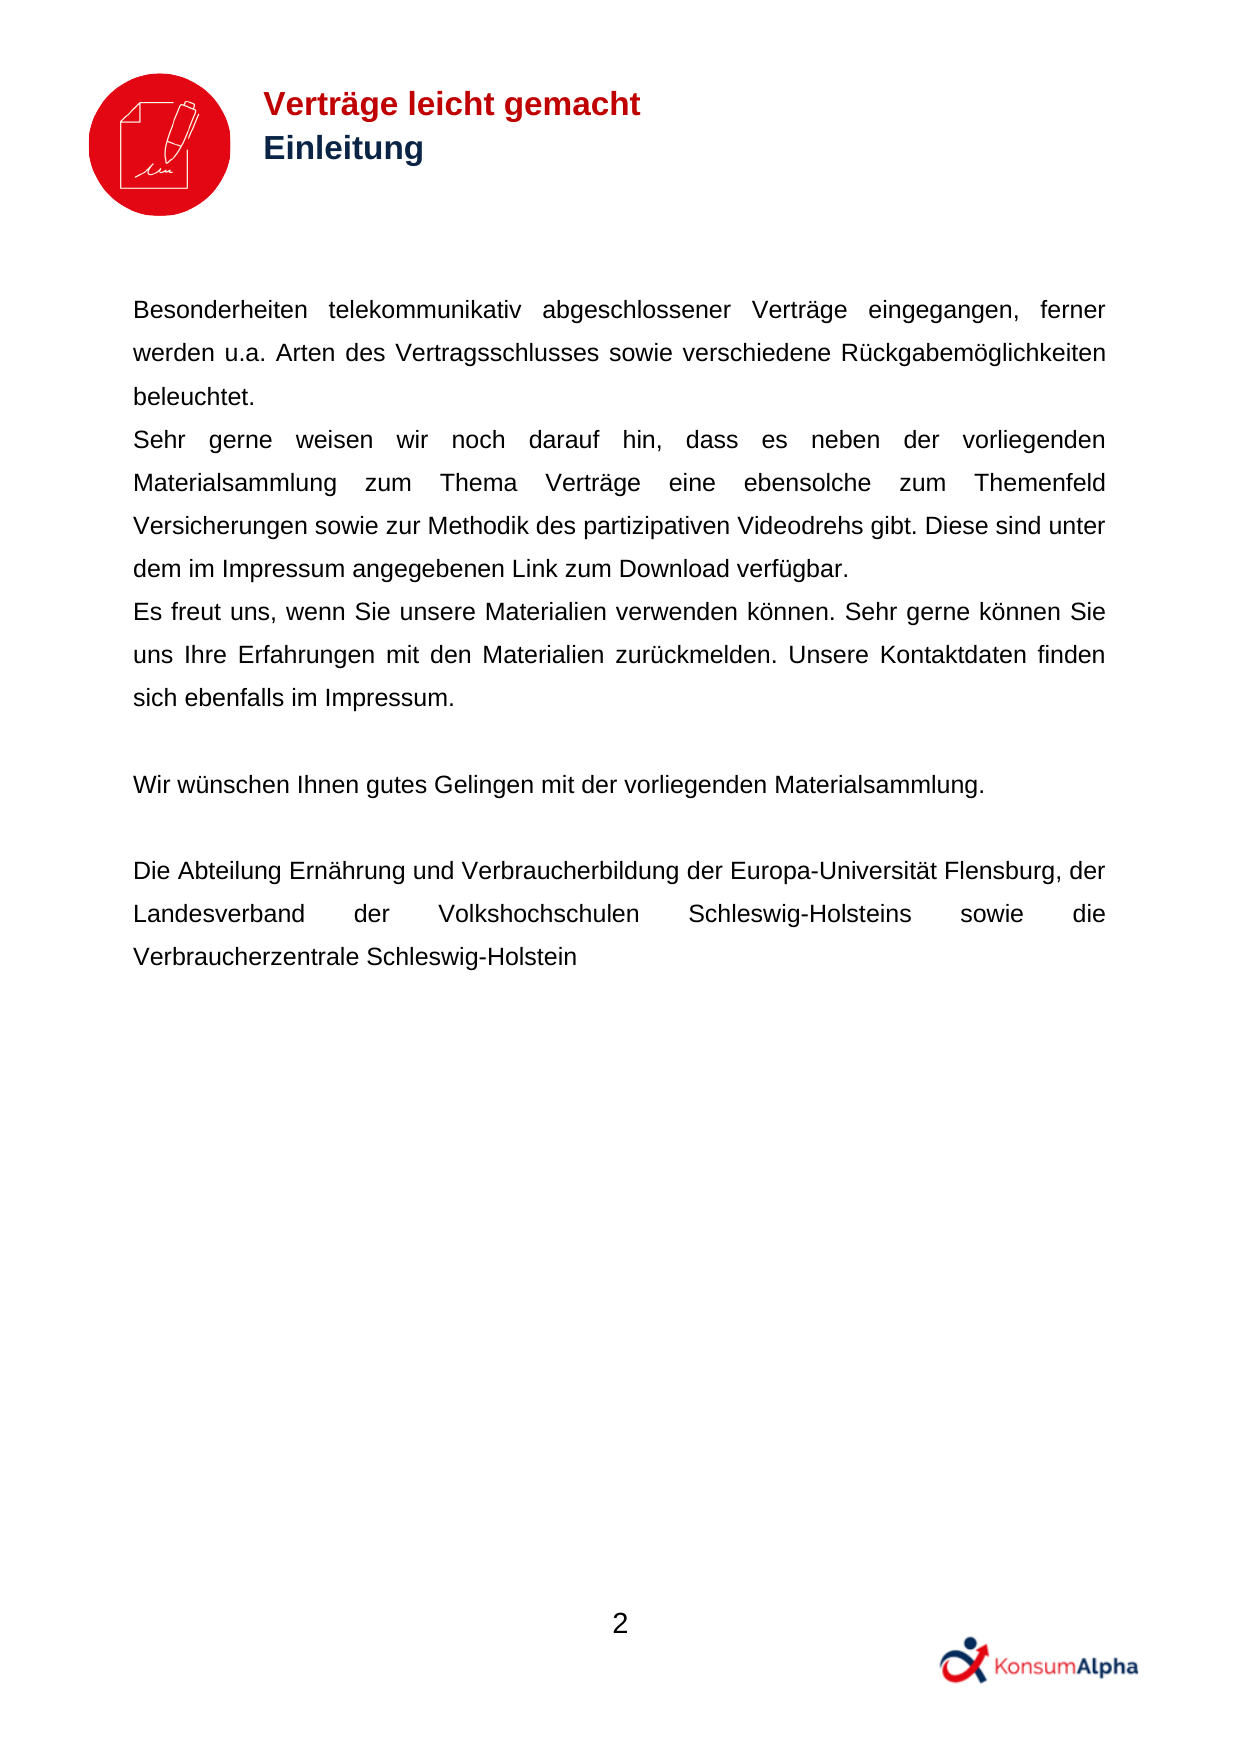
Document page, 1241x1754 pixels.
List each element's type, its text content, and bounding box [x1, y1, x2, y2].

text Es freut uns, wenn Sie unsere Materialien verwenden können. Sehr gerne können Sie uns Ihre Erfahrungen mit den Materialien zurückmelden. Unsere Kontaktdaten finden sich ebenfalls im Impressum. [133, 597, 1107, 712]
picture [931, 1634, 1152, 1700]
text Wir wünschen Ihnen gutes Gelingen mit der vorliegenden Materialsammlung. [133, 770, 1107, 798]
text Die Abteilung Ernährung und Verbraucherbildung der Europa-Universität Flensburg, der Landesverband der Volkshochschulen Schleswig-Holsteins sowie die Verbraucherzentrale Schleswig-Holstein [133, 856, 1107, 971]
text Sehr gerne weisen wir noch darauf hin, dass es neben der vorliegenden Materialsammlung zum Thema Verträge eine ebensolche zum Themenfeld Versicherungen sowie zur Methodik des partizipativen Videodrehs gibt. Diese sind unter dem im Impressum angegebenen Link zum Download verfügbar. [133, 425, 1107, 583]
picture [88, 73, 231, 216]
